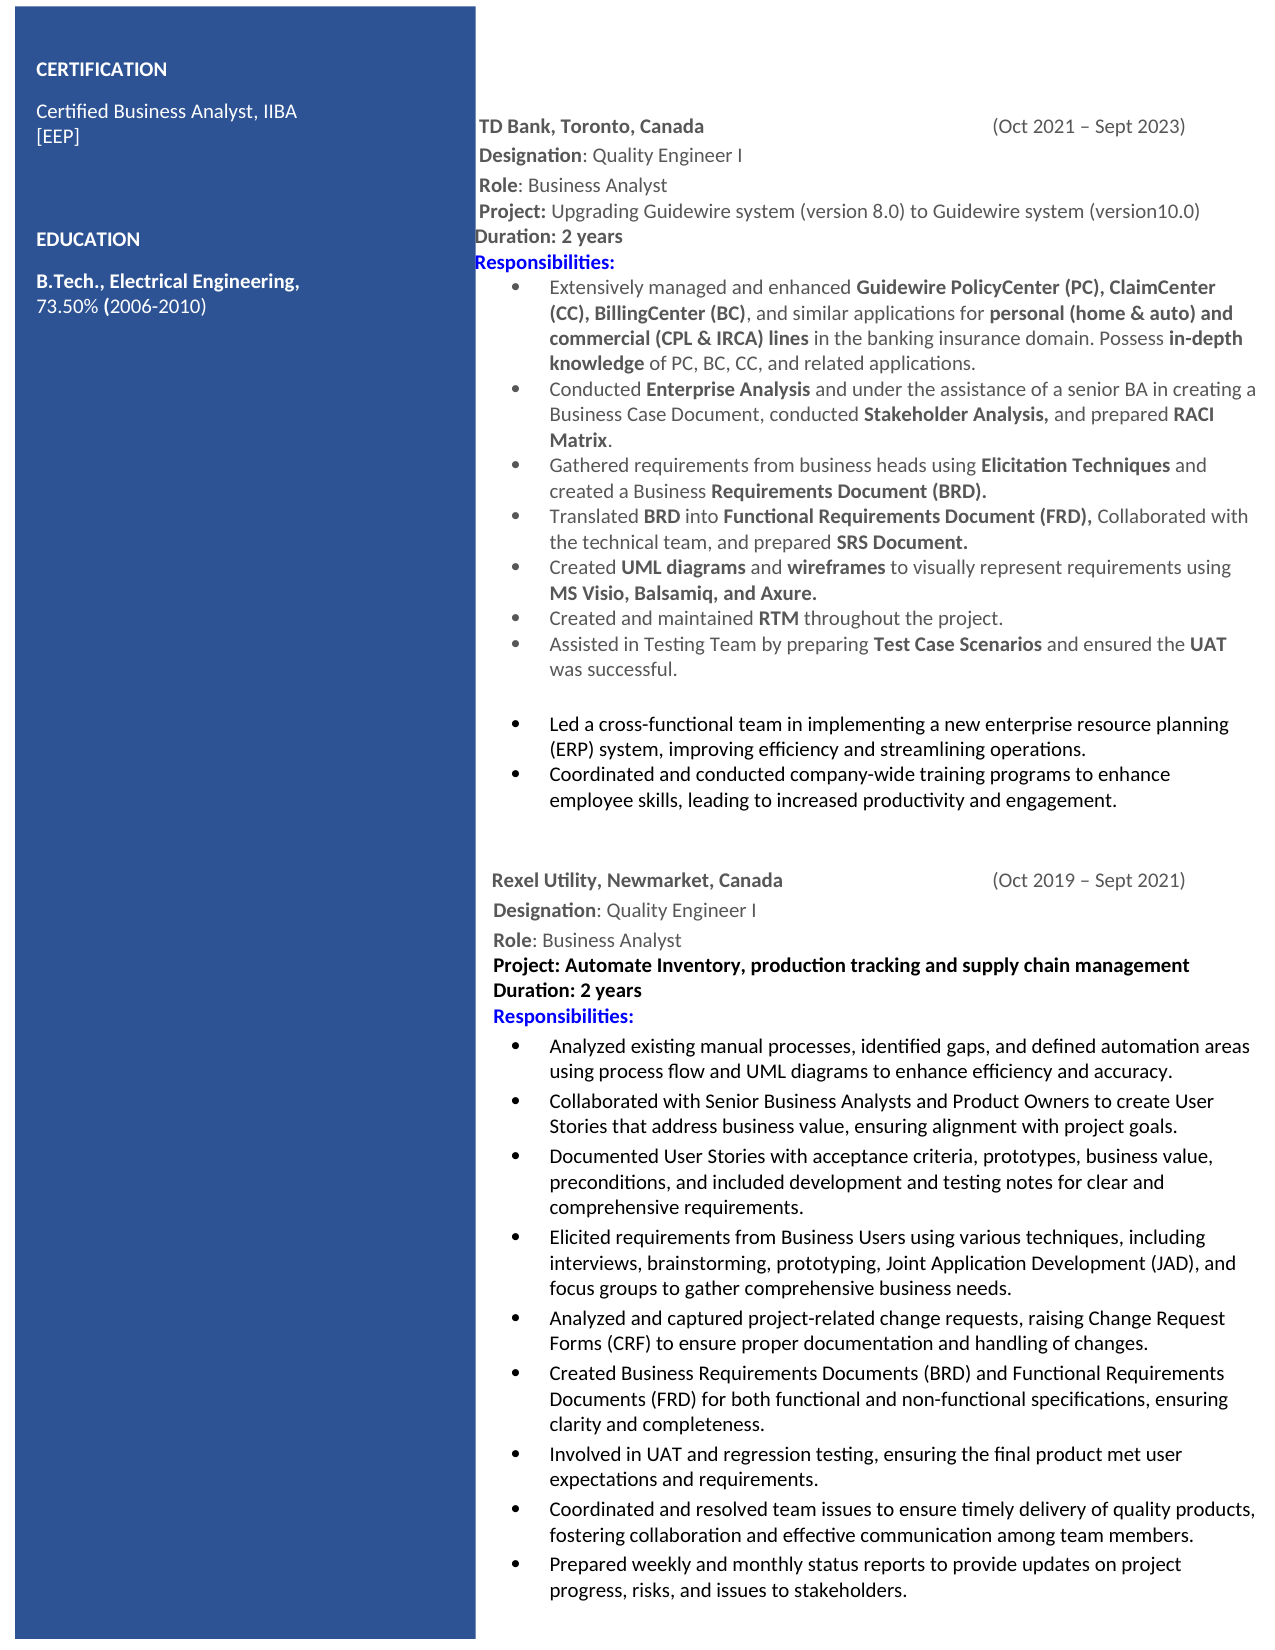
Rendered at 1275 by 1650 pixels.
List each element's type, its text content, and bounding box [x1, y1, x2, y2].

text Duration: 2 years [463, 223, 1258, 249]
text Designation: Quality Engineer I [474, 143, 1258, 168]
subtitle CERTIFICATION [36, 56, 344, 82]
text Project: Automate Inventory, production tracking and supply chain management [463, 981, 1258, 1007]
list Assisted in Testing Team by preparing Test Case Scenarios and ensured the UAT was successful. [512, 631, 1258, 682]
list Extensively managed and enhanced Guidewire PolicyCenter (PC), ClaimCenter (CC), BillingCenter (BC), and similar applications for personal (home & auto) and commercial (CPL & IRCA) lines in the banking insurance domain. Possess in-depth knowledge of PC, BC, CC, and related applications. [512, 274, 1258, 376]
list Analyzed and captured project-related change requests, raising Change Request Forms (CRF) to ensure proper documentation and handling of changes. [512, 1334, 1258, 1385]
list Created Business Requirements Documents (BRD) and Functional Requirements Documents (FRD) for both functional and non-functional specifications, ensuring clarity and completeness. [512, 1389, 1258, 1466]
list Led a cross-functional team in implementing a new enterprise resource planning (ERP) system, improving efficiency and streamlining operations. [512, 711, 1258, 762]
text Certified Business Analyst, IIBA [EEP] [36, 98, 344, 149]
list Collaborated with Senior Business Analysts and Product Owners to create User Stories that address business value, ensuring alignment with project goals. [512, 1117, 1258, 1168]
list Documented User Stories with acceptance criteria, prototypes, business value, preconditions, and included development and testing notes for clear and comprehensive requirements. [512, 1173, 1258, 1249]
list Elicited requirements from Business Users using various techniques, including interviews, brainstorming, prototyping, Joint Application Development (JAD), and focus groups to gather comprehensive business needs. [512, 1253, 1258, 1330]
text Responsibilities: [463, 249, 1258, 274]
list Translated BRD into Functional Requirements Document (FRD), Collaborated with the technical team, and prepared SRS Document. [512, 503, 1258, 554]
list Created UML diagrams and wireframes to visually represent requirements using MS Visio, Balsamiq, and Axure. [512, 554, 1258, 605]
list Conducted Enterprise Analysis and under the assistance of a senior BA in creating a Business Case Document, conducted Stakeholder Analysis, and prepared RACI Matrix. [512, 376, 1258, 452]
list Created and maintained RTM throughout the project. [512, 605, 1258, 631]
text TD Bank, Toronto, Canada (Oct 2021 – Sept 2023) [474, 113, 1258, 138]
list Prepared weekly and monthly status reports to provide updates on project progress, risks, and issues to stakeholders. [512, 1581, 1258, 1632]
text Rexel Utility, Newmarket, Canada (Oct 2019 – Sept 2021) [463, 896, 1258, 922]
subtitle EDUCATION [36, 226, 344, 252]
list Coordinated and resolved team issues to ensure timely delivery of quality products, fostering collaboration and effective communication among team members. [512, 1526, 1258, 1576]
list Coordinated and conducted company-wide training programs to enhance employee skills, leading to increased productivity and engagement. [512, 791, 1258, 842]
text Responsibilities: [463, 1032, 1258, 1058]
list Involved in UAT and regression testing, ensuring the final product met user expectations and requirements. [512, 1470, 1258, 1521]
list Analyzed existing manual processes, identified gaps, and defined automation areas using process flow and UML diagrams to enhance efficiency and accuracy. [512, 1062, 1258, 1113]
text Role: Business Analyst [474, 173, 1258, 198]
text Project: Upgrading Guidewire system (version 8.0) to Guidewire system (version10.0) [463, 198, 1258, 223]
list Gathered requirements from business heads using Elicitation Techniques and created a Business Requirements Document (BRD). [512, 452, 1258, 503]
text Duration: 2 years [463, 1007, 1258, 1032]
text B.Tech., Electrical Engineering, 73.50% (2006-2010) [36, 268, 344, 319]
text Designation: Quality Engineer I [474, 926, 1258, 951]
text Role: Business Analyst [474, 956, 1258, 981]
